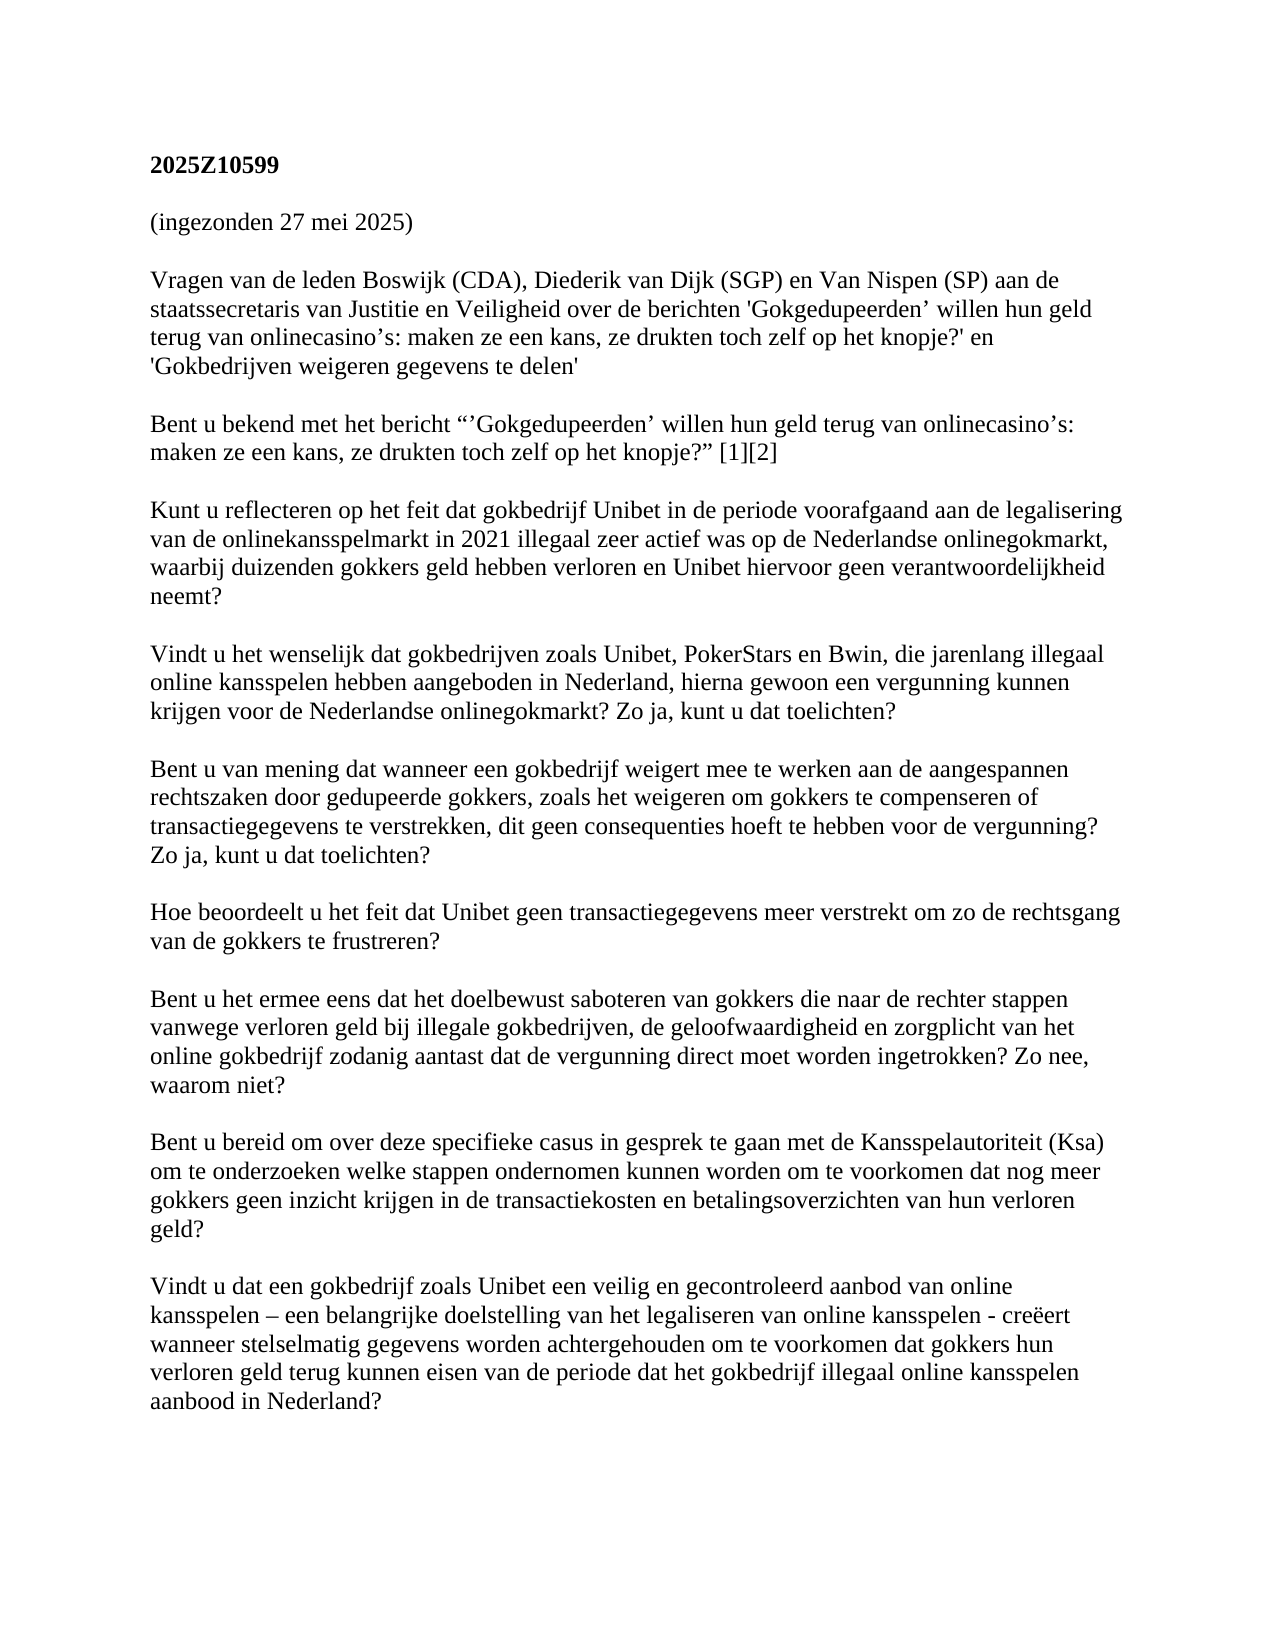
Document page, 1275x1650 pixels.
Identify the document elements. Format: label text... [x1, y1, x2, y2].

text (ingezonden 27 mei 2025) [150, 207, 1125, 265]
text Vragen van de leden Boswijk (CDA), Diederik van Dijk (SGP) en Van Nispen (SP) aan de staatssecretaris van Justitie en Veiligheid over de berichten 'Gokgedupeerden’ willen hun geld terug van onlinecasino’s: maken ze een kans, ze drukten toch zelf op het knopje?' en 'Gokbedrijven weigeren gegevens te delen' [150, 265, 1125, 409]
text 2025Z10599 [150, 150, 1125, 207]
